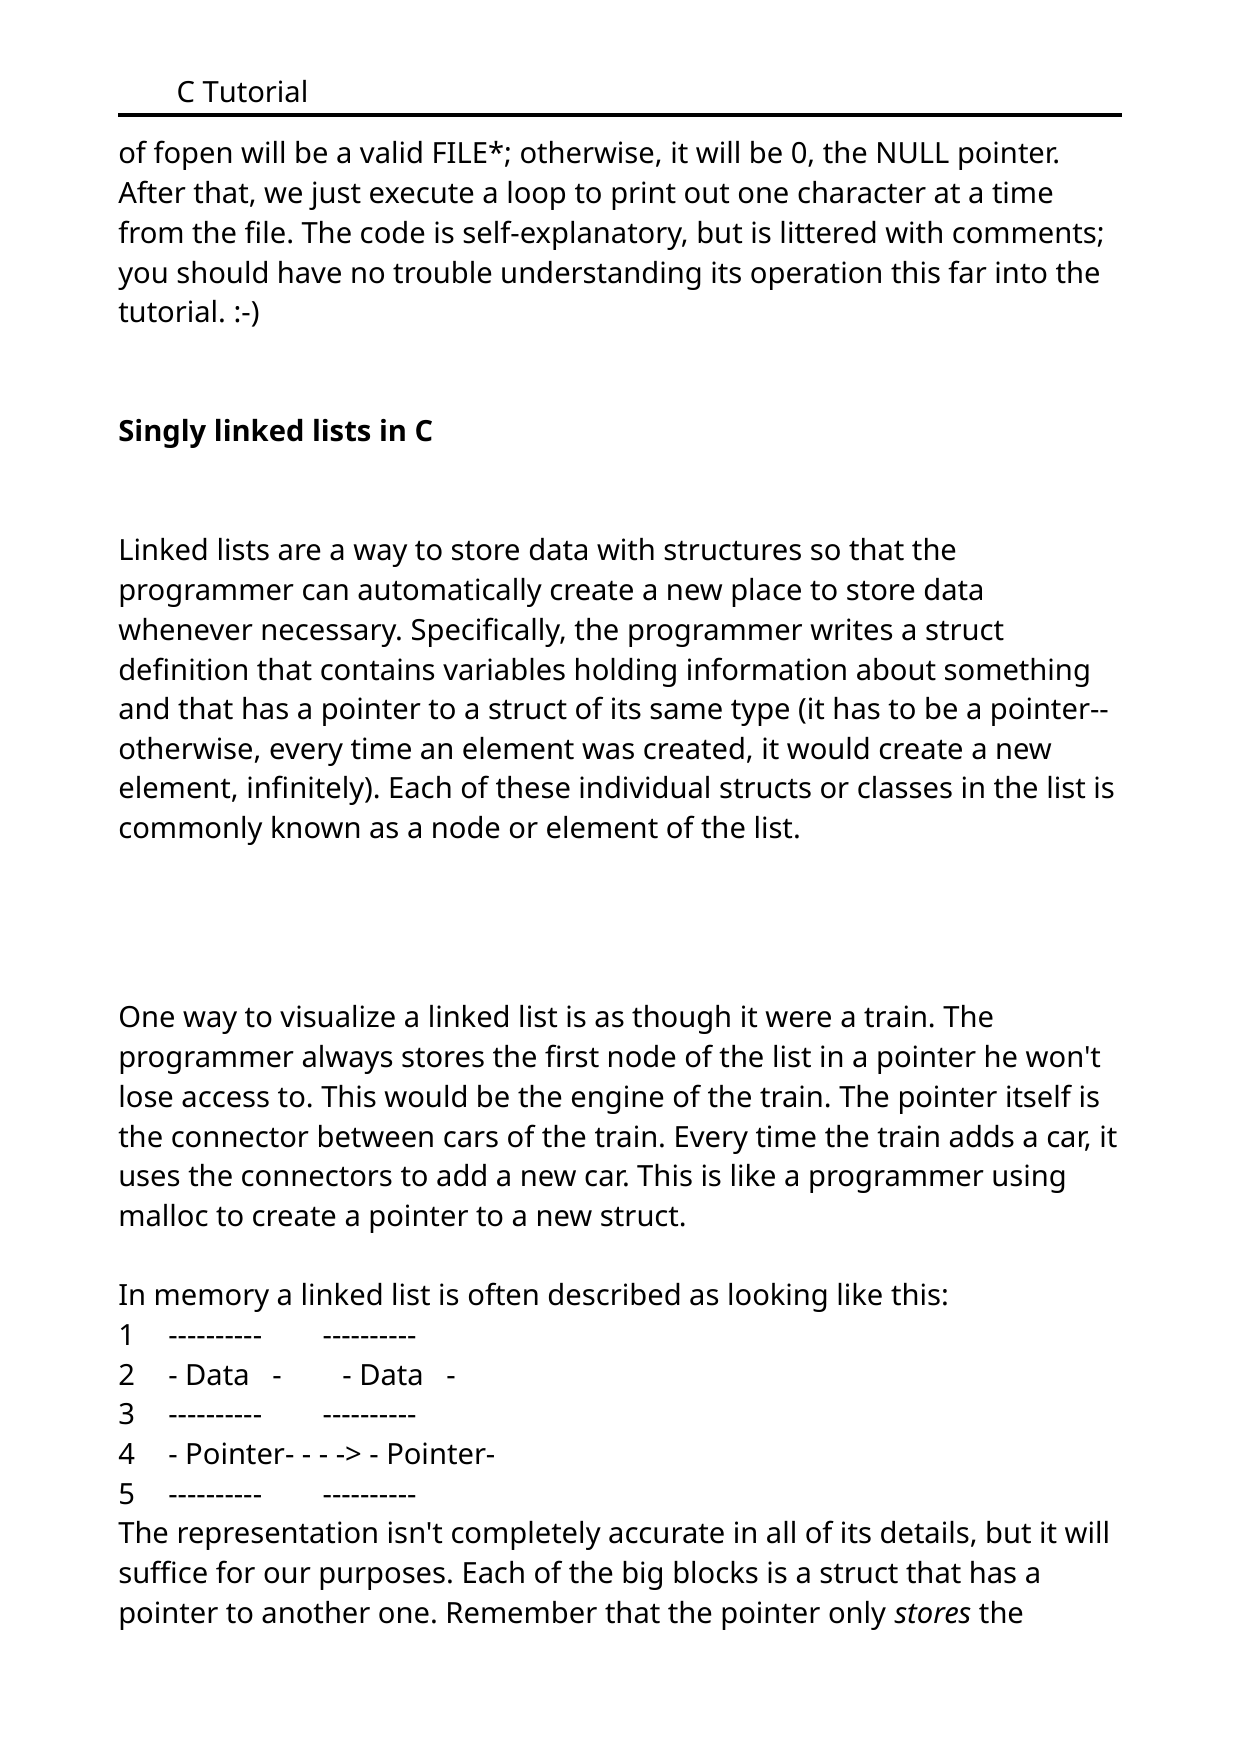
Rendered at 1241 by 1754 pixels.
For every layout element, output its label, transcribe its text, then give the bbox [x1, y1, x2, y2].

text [118, 1513, 1122, 1632]
text One way to visualize a linked list is as though it were a train. The programmer always stores the first node of the list in a pointer he won't lose access to. This would be the engine of the train. The pointer itself is the connector between cars of the train. Every time the train adds a car, it uses the connectors to add a new car. This is like a programmer using malloc to create a pointer to a new struct. In memory a linked list is often described as looking like this: [118, 917, 1122, 1314]
subtitle Singly linked lists in C [118, 411, 1122, 450]
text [118, 133, 1122, 331]
text Linked lists are a way to store data with structures so that the programmer can automatically create a new place to store data whenever necessary. Specifically, the programmer writes a struct definition that contains variables holding information about something and that has a pointer to a struct of its same type (it has to be a pointer--otherwise, every time an element was created, it would create a new element, infinitely). Each of these individual structs or classes in the list is commonly known as a node or element of the list. [118, 530, 1122, 917]
table_header 1 2 3 4 5 [118, 1314, 168, 1513]
table_header ---------- ---------- - Data - - Data - ---------- ---------- - Pointer- - - -> - Pointer- ---------- ---------- [168, 1314, 1240, 1513]
